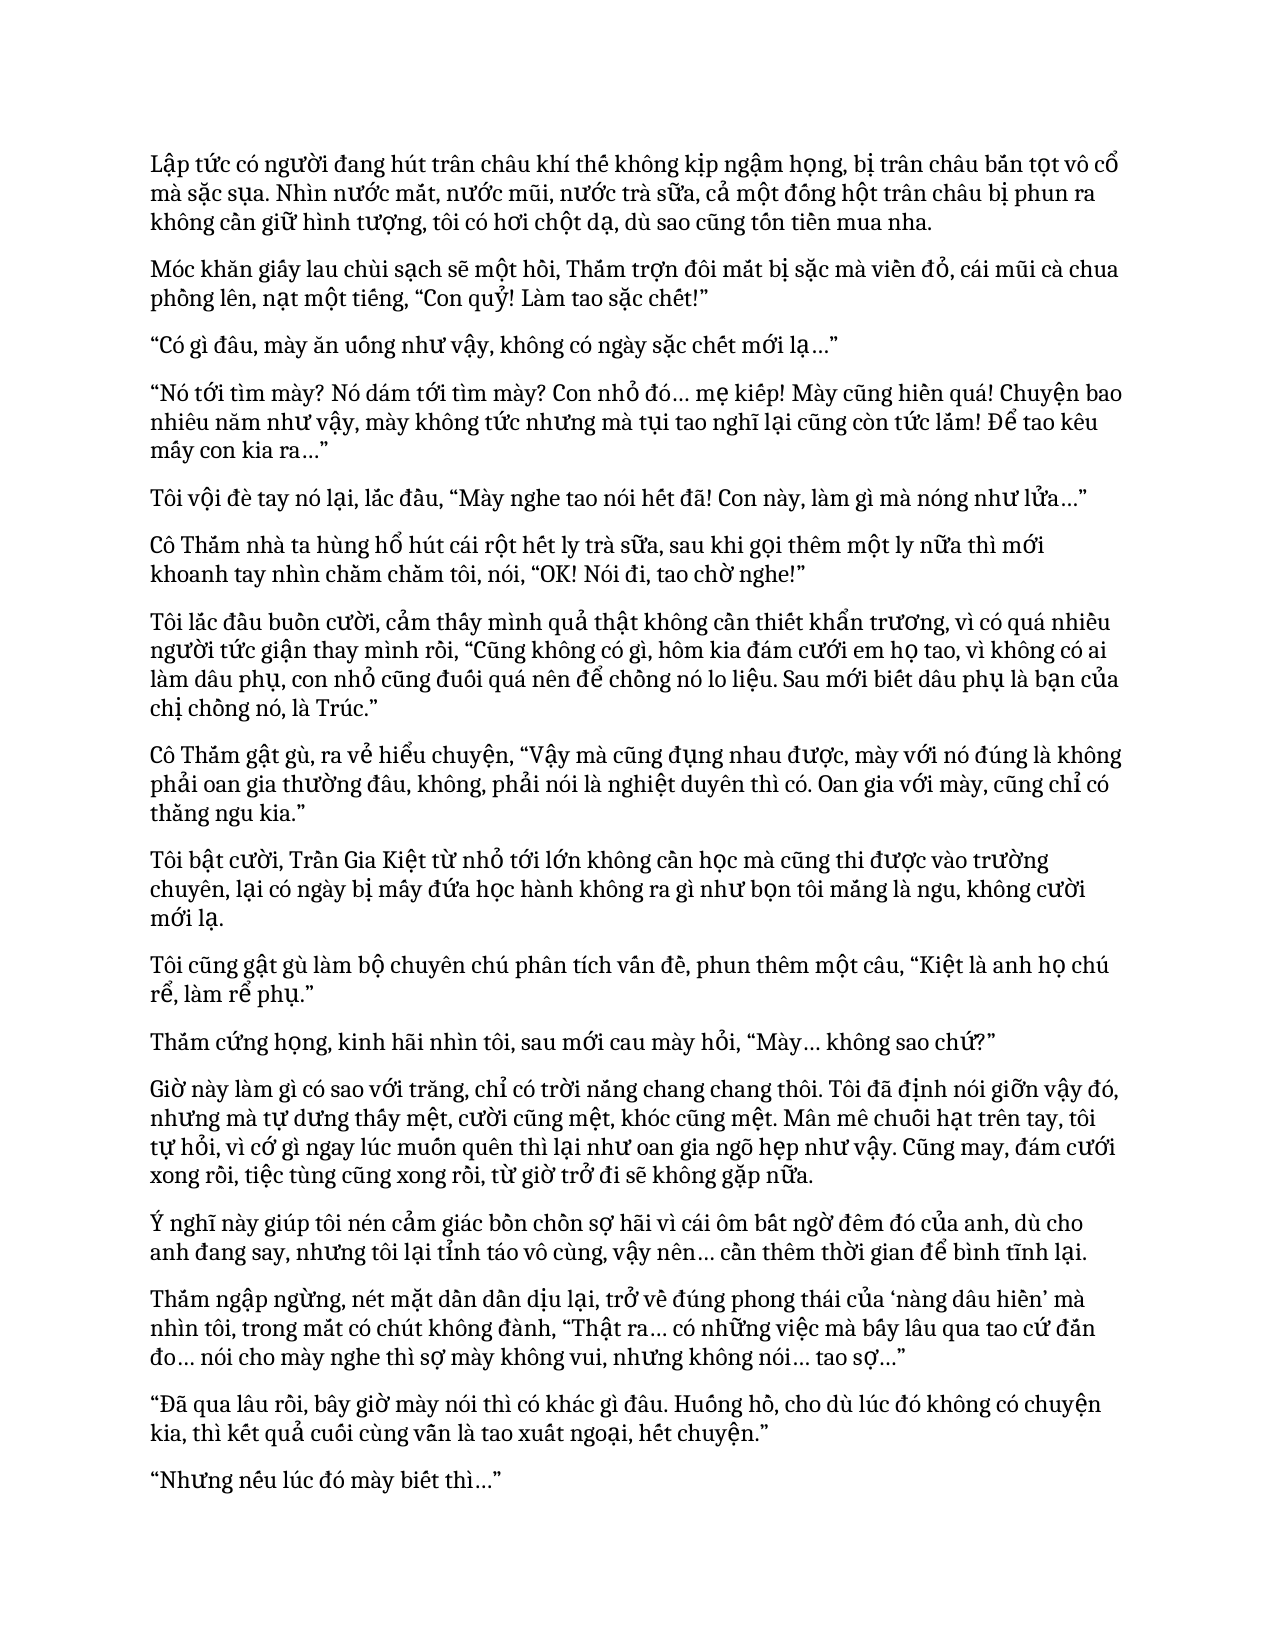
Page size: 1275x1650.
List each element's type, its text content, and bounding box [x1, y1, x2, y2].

text Cô Thắm gật gù, ra vẻ hiểu chuyện, “Vậy mà cũng đụng nhau được, mày với nó đúng là không phải oan gia thường đâu, không, phải nói là nghiệt duyên thì có. Oan gia với mày, cũng chỉ có thằng ngu kia.” [150, 741, 1125, 827]
text “Nó tới tìm mày? Nó dám tới tìm mày? Con nhỏ đó… mẹ kiếp! Mày cũng hiền quá! Chuyện bao nhiêu năm như vậy, mày không tức nhưng mà tụi tao nghĩ lại cũng còn tức lắm! Để tao kêu mấy con kia ra…” [150, 379, 1125, 465]
text Tôi lắc đầu buồn cười, cảm thấy mình quả thật không cần thiết khẩn trương, vì có quá nhiều người tức giận thay mình rồi, “Cũng không có gì, hôm kia đám cưới em họ tao, vì không có ai làm dâu phụ, con nhỏ cũng đuối quá nên để chồng nó lo liệu. Sau mới biết dâu phụ là bạn của chị chồng nó, là Trúc.” [150, 607, 1125, 722]
text “Đã qua lâu rồi, bây giờ mày nói thì có khác gì đâu. Huống hồ, cho dù lúc đó không có chuyện kia, thì kết quả cuối cùng vẫn là tao xuất ngoại, hết chuyện.” [150, 1390, 1125, 1447]
text Thắm cứng họng, kinh hãi nhìn tôi, sau mới cau mày hỏi, “Mày… không sao chứ?” [150, 1027, 1125, 1056]
text “Có gì đâu, mày ăn uống như vậy, không có ngày sặc chết mới lạ…” [150, 331, 1125, 360]
text Tôi bật cười, Trần Gia Kiệt từ nhỏ tới lớn không cần học mà cũng thi được vào trường chuyên, lại có ngày bị mấy đứa học hành không ra gì như bọn tôi mắng là ngu, không cười mới lạ. [150, 846, 1125, 932]
text Tôi cũng gật gù làm bộ chuyên chú phân tích vấn đề, phun thêm một câu, “Kiệt là anh họ chú rể, làm rể phụ.” [150, 951, 1125, 1009]
text Ý nghĩ này giúp tôi nén cảm giác bồn chồn sợ hãi vì cái ôm bất ngờ đêm đó của anh, dù cho anh đang say, nhưng tôi lại tỉnh táo vô cùng, vậy nên… cần thêm thời gian để bình tĩnh lại. [150, 1209, 1125, 1266]
text Thắm ngập ngừng, nét mặt dần dần dịu lại, trở về đúng phong thái của ‘nàng dâu hiền’ mà nhìn tôi, trong mắt có chút không đành, “Thật ra… có những việc mà bấy lâu qua tao cứ đắn đo… nói cho mày nghe thì sợ mày không vui, nhưng không nói… tao sợ…” [150, 1285, 1125, 1371]
text “Nhưng nếu lúc đó mày biết thì…” [150, 1466, 1125, 1495]
text Tôi vội đè tay nó lại, lắc đầu, “Mày nghe tao nói hết đã! Con này, làm gì mà nóng như lửa…” [150, 484, 1125, 512]
text Móc khăn giấy lau chùi sạch sẽ một hồi, Thắm trợn đôi mắt bị sặc mà viền đỏ, cái mũi cà chua phồng lên, nạt một tiếng, “Con quỷ! Làm tao sặc chết!” [150, 255, 1125, 312]
text Lập tức có người đang hút trân châu khí thế không kịp ngậm họng, bị trân châu bắn tọt vô cổ mà sặc sụa. Nhìn nước mắt, nước mũi, nước trà sữa, cả một đống hột trân châu bị phun ra không cần giữ hình tượng, tôi có hơi chột dạ, dù sao cũng tốn tiền mua nha. [150, 150, 1125, 236]
text Giờ này làm gì có sao với trăng, chỉ có trời nắng chang chang thôi. Tôi đã định nói giỡn vậy đó, nhưng mà tự dưng thấy mệt, cười cũng mệt, khóc cũng mệt. Mân mê chuỗi hạt trên tay, tôi tự hỏi, vì cớ gì ngay lúc muốn quên thì lại như oan gia ngõ hẹp như vậy. Cũng may, đám cưới xong rồi, tiệc tùng cũng xong rồi, từ giờ trở đi sẽ không gặp nữa. [150, 1075, 1125, 1190]
text Cô Thắm nhà ta hùng hổ hút cái rột hết ly trà sữa, sau khi gọi thêm một ly nữa thì mới khoanh tay nhìn chằm chằm tôi, nói, “OK! Nói đi, tao chờ nghe!” [150, 531, 1125, 589]
